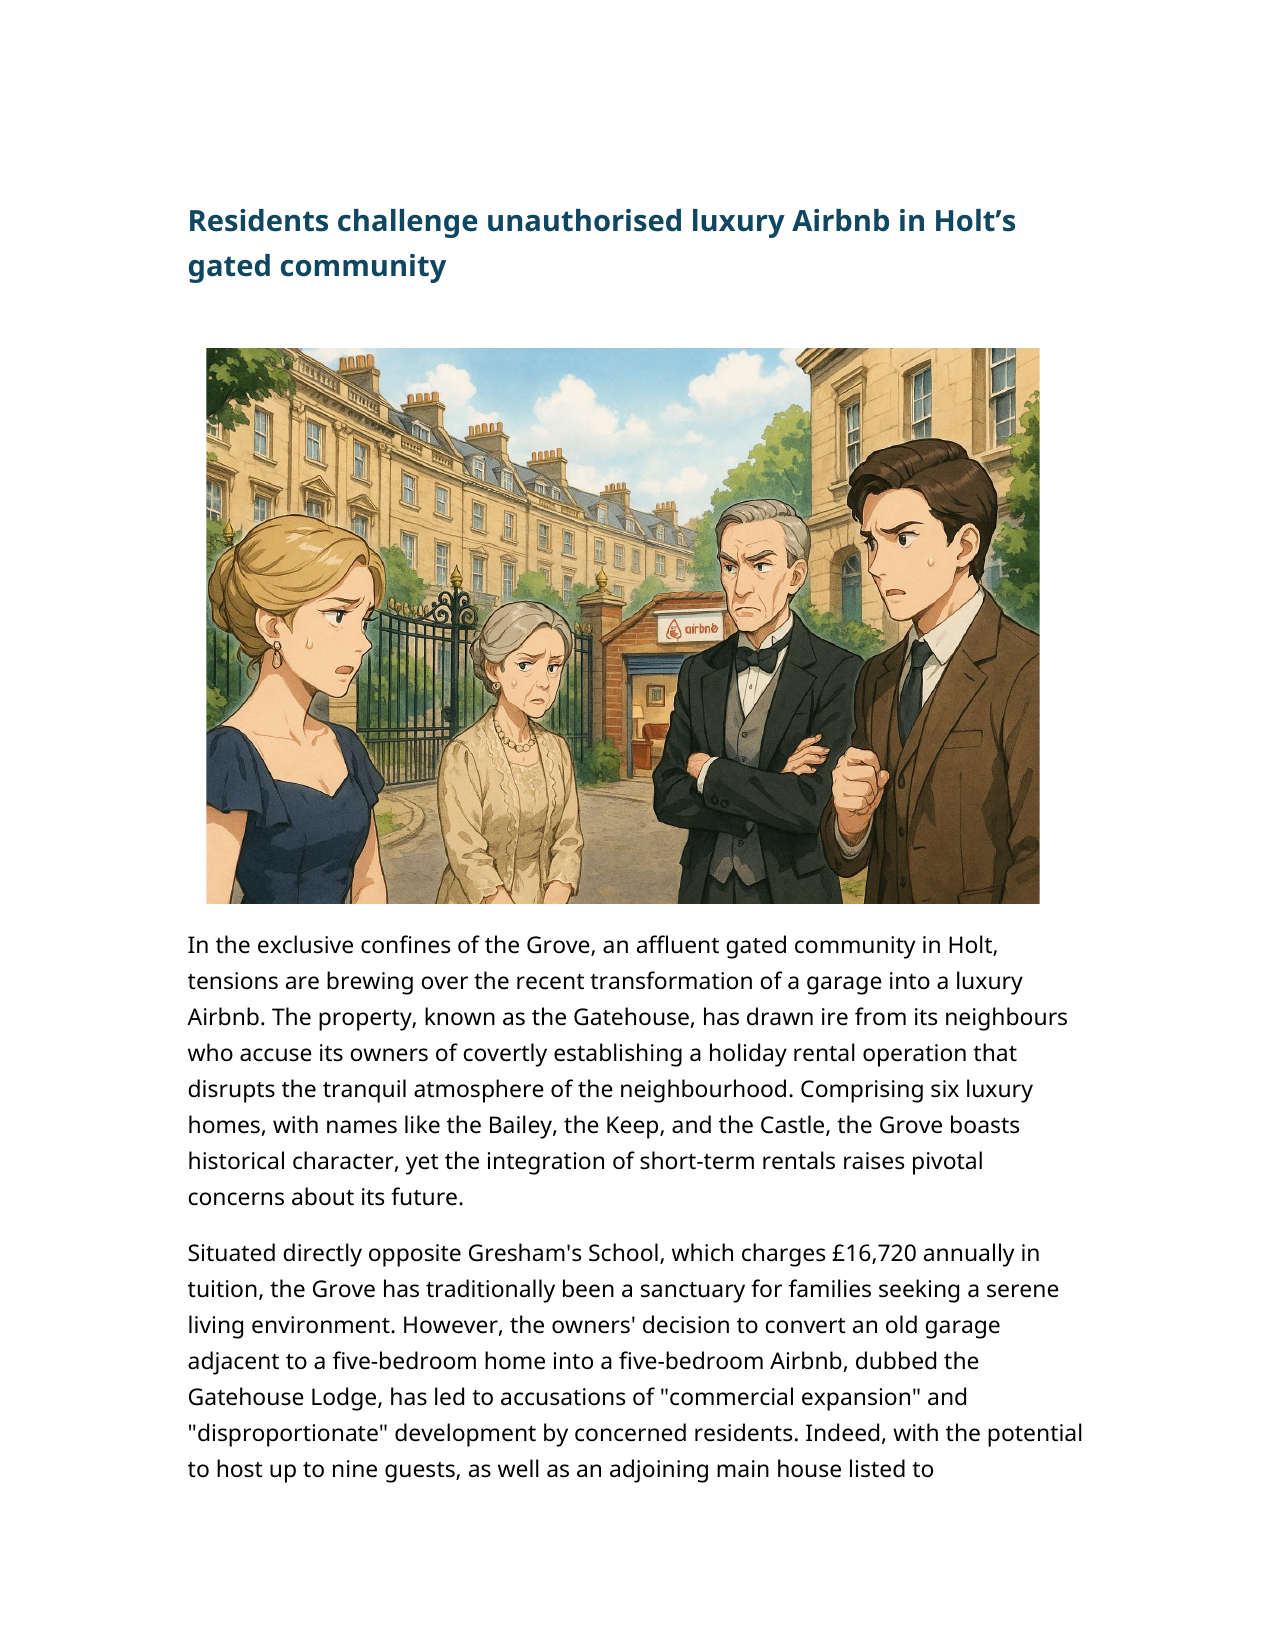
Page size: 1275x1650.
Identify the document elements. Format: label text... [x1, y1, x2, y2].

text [187, 1237, 1087, 1484]
subtitle Residents challenge unauthorised luxury Airbnb in Holt’s gated community [187, 200, 1087, 285]
picture [206, 348, 1040, 904]
text In the exclusive confines of the Grove, an affluent gated community in Holt, tensions are brewing over the recent transformation of a garage into a luxury Airbnb. The property, known as the Gatehouse, has drawn ire from its neighbours who accuse its owners of covertly establishing a holiday rental operation that disrupts the tranquil atmosphere of the neighbourhood. Comprising six luxury homes, with names like the Bailey, the Keep, and the Castle, the Grove boasts historical character, yet the integration of short-term rentals raises pivotal concerns about its future. [187, 929, 1087, 1212]
